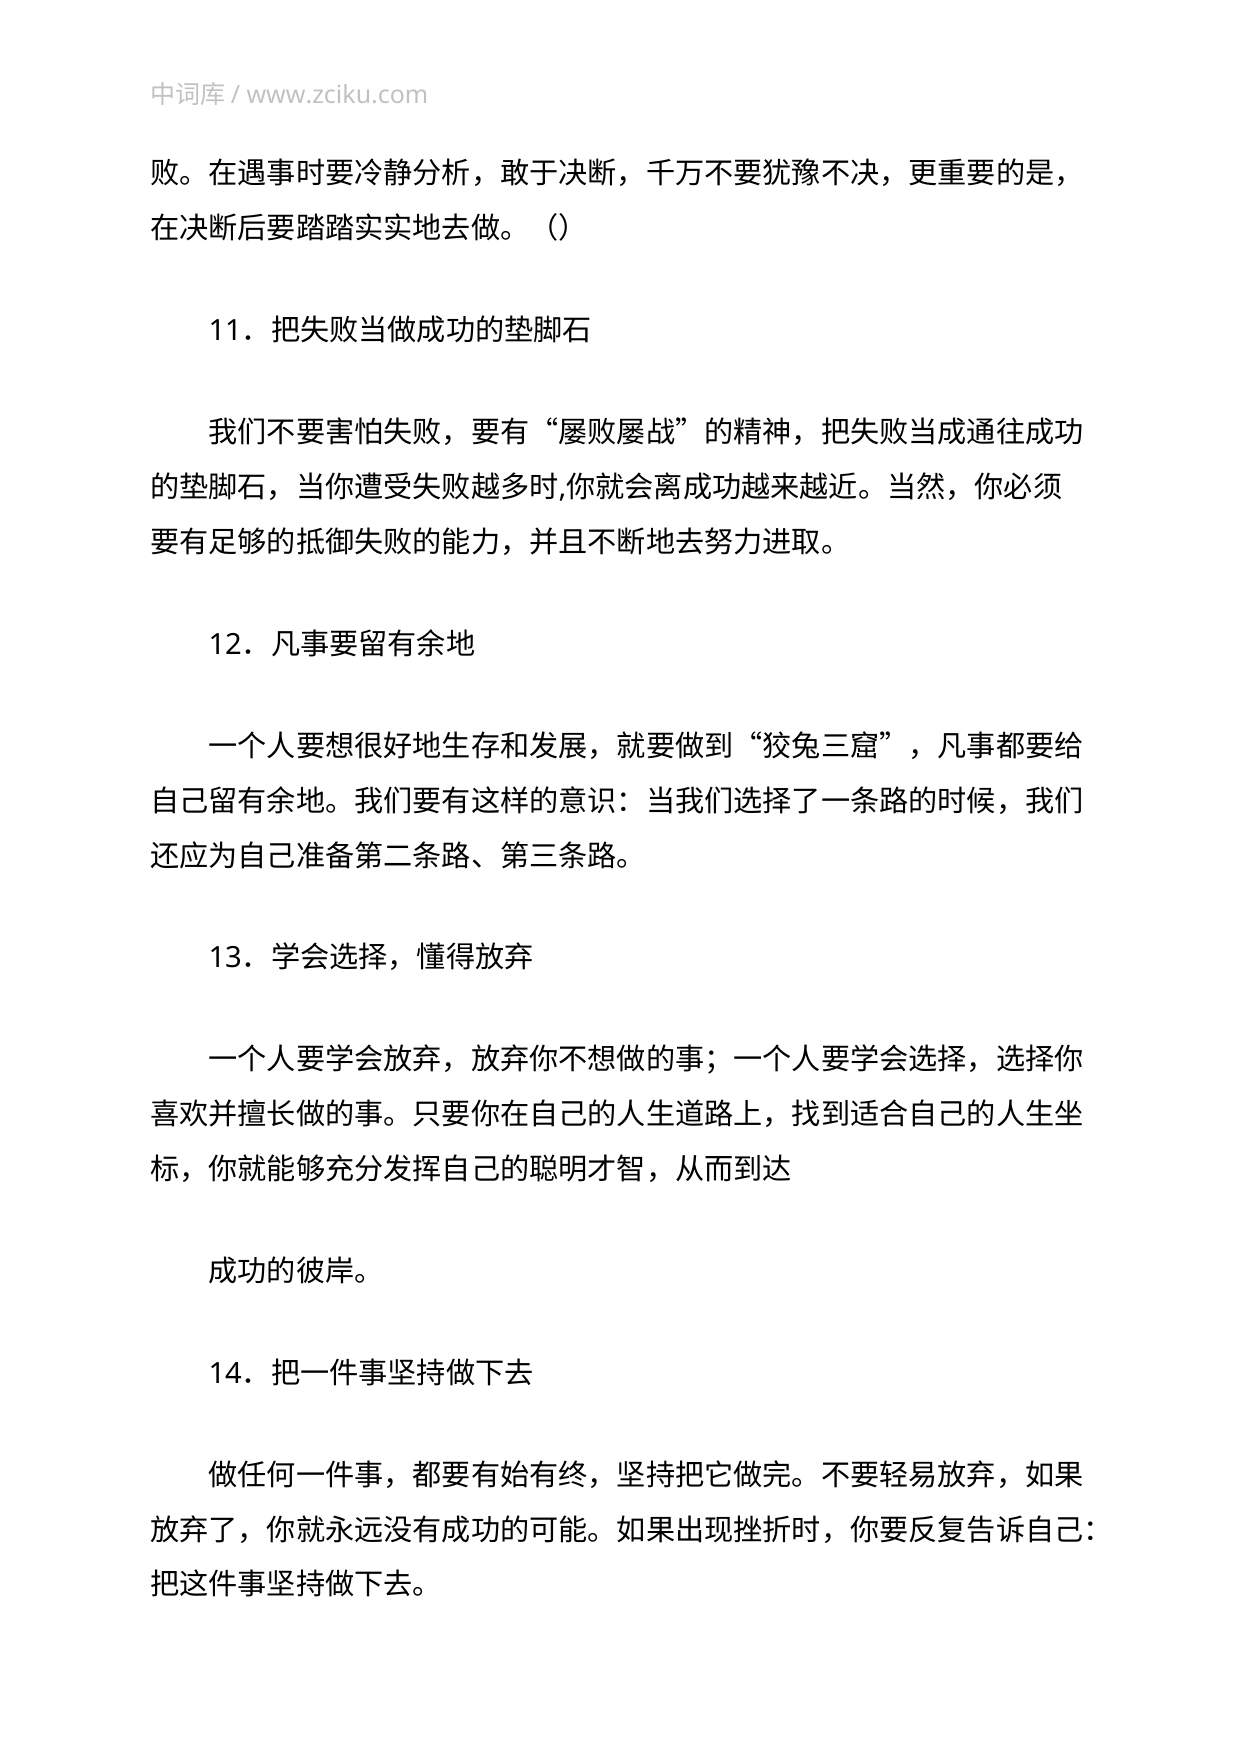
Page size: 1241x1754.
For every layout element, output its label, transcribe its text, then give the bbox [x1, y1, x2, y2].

text 一个人要学会放弃，放弃你不想做的事；一个人要学会选择，选择你喜欢并擅长做的事。只要你在自己的人生道路上，找到适合自己的人生坐标，你就能够充分发挥自己的聪明才智，从而到达 [150, 1036, 1090, 1188]
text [150, 150, 1090, 247]
text 成功的彼岸。 [150, 1247, 1090, 1290]
text 13．学会选择，懂得放弃 [150, 934, 1090, 976]
text 14．把一件事坚持做下去 [150, 1349, 1090, 1392]
text 我们不要害怕失败，要有“屡败屡战”的精神，把失败当成通往成功的垫脚石，当你遭受失败越多时,你就会离成功越来越近。当然，你必须要有足够的抵御失败的能力，并且不断地去努力进取。 [150, 409, 1090, 561]
text 11．把失败当做成功的垫脚石 [150, 307, 1090, 349]
text 12．凡事要留有余地 [150, 620, 1090, 663]
text 做任何一件事，都要有始有终，坚持把它做完。不要轻易放弃，如果放弃了，你就永远没有成功的可能。如果出现挫折时，你要反复告诉自己：把这件事坚持做下去。 [150, 1451, 1090, 1603]
text 一个人要想很好地生存和发展，就要做到“狡兔三窟”，凡事都要给自己留有余地。我们要有这样的意识：当我们选择了一条路的时候，我们还应为自己准备第二条路、第三条路。 [150, 722, 1090, 874]
